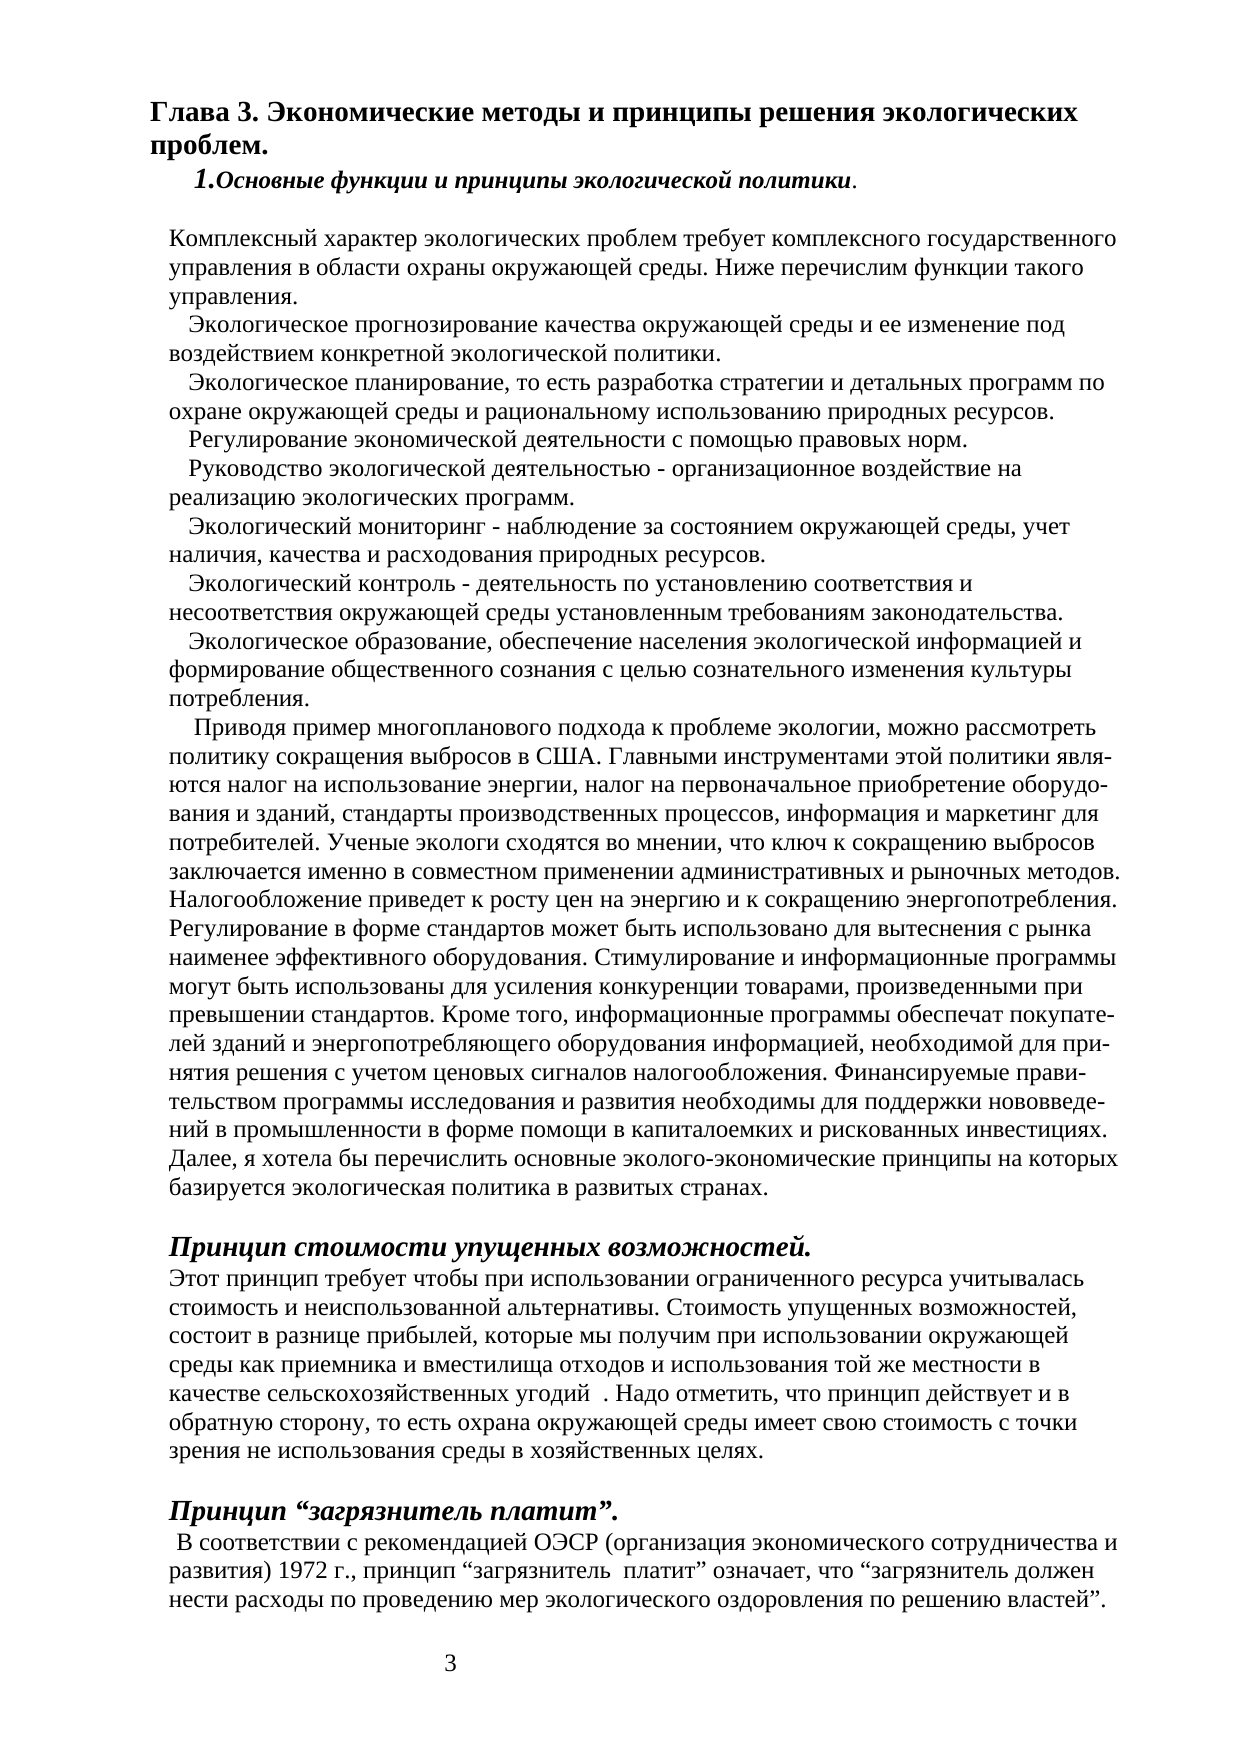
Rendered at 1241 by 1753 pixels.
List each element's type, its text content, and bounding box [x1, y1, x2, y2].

text Экологическое образование, обеспечение населения экологической информацией и формирование общественного сознания с целью сознательного изменения культуры потребления. [169, 626, 1126, 712]
text Принцип стоимости упущенных возможностей. [169, 1229, 1126, 1263]
text Руководство экологической деятельностью - организационное воздействие на реализацию экологических программ. [169, 453, 1126, 511]
text Экологическое прогнозирование качества окружающей среды и ее изменение под воздействием конкретной экологической политики. [169, 309, 1126, 367]
text В соответствии с рекомендацией ОЭСР (организация экономического сотрудничества и развития) 1972 г., принцип “загрязнитель платит” означает, что “загрязнитель должен нести расходы по проведению мер экологического оздоровления по решению властей”. [169, 1527, 1126, 1613]
text 1.Основные функции и принципы экологической политики. [150, 161, 1126, 194]
text Глава 3. Экономические методы и принципы решения экологических проблем. [150, 94, 1126, 161]
text Экологическое планирование, то есть разработка стратегии и детальных программ по охране окружающей среды и рациональному использованию природных ресурсов. [169, 367, 1126, 424]
text Экологический контроль - деятельность по установлению соответствия и несоответствия окружающей среды установленным требованиям законодательства. [169, 568, 1126, 626]
text Регулирование экономической деятельности с помощью правовых норм. [169, 424, 1126, 453]
text Этот принцип требует чтобы при использовании ограниченного ресурса учитывалась стоимость и неиспользованной альтернативы. Стоимость упущенных возможностей, состоит в разнице прибылей, которые мы получим при использовании окружающей среды как приемника и вместилища отходов и использования той же местности в качестве сельскохозяйственных угодий . Надо отметить, что принцип действует и в обратную сторону, то есть охрана окружающей среды имеет свою стоимость с точки зрения не использования среды в хозяйственных целях. [169, 1263, 1126, 1464]
text Далее, я хотела бы перечислить основные эколого-экономические принципы на которых базируется экологическая политика в развитых странах. [169, 1143, 1126, 1201]
text Принцип “загрязнитель платит”. [169, 1493, 1126, 1527]
text Приводя пример многопланового подхода к проблеме экологии, можно рассмотреть политику сокращения выбросов в США. Главными инструментами этой политики явля- ются налог на использование энергии, налог на первоначальное приобретение оборудо- вания и зданий, стандарты производственных процессов, информация и маркетинг для потребителей. Ученые экологи сходятся во мнении, что ключ к сокращению выбросов заключается именно в совместном применении административных и рыночных методов. Налогообложение приведет к росту цен на энергию и к сокращению энергопотребления. Регулирование в форме стандартов может быть использовано для вытеснения с рынка наименее эффективного оборудования. Стимулирование и информационные программы могут быть использованы для усиления конкуренции товарами, произведенными при превышении стандартов. Кроме того, информационные программы обеспечат покупате- лей зданий и энергопотребляющего оборудования информацией, необходимой для при- нятия решения с учетом ценовых сигналов налогообложения. Финансируемые прави- тельством программы исследования и развития необходимы для поддержки нововведе- ний в промышленности в форме помощи в капиталоемких и рискованных инвестициях. [169, 712, 1126, 1143]
text Комплексный характер экологических проблем требует комплексного государственного управления в области охраны окружающей среды. Ниже перечислим функции такого управления. [169, 223, 1126, 309]
text Экологический мониторинг - наблюдение за состоянием окружающей среды, учет наличия, качества и расходования природных ресурсов. [169, 511, 1126, 568]
